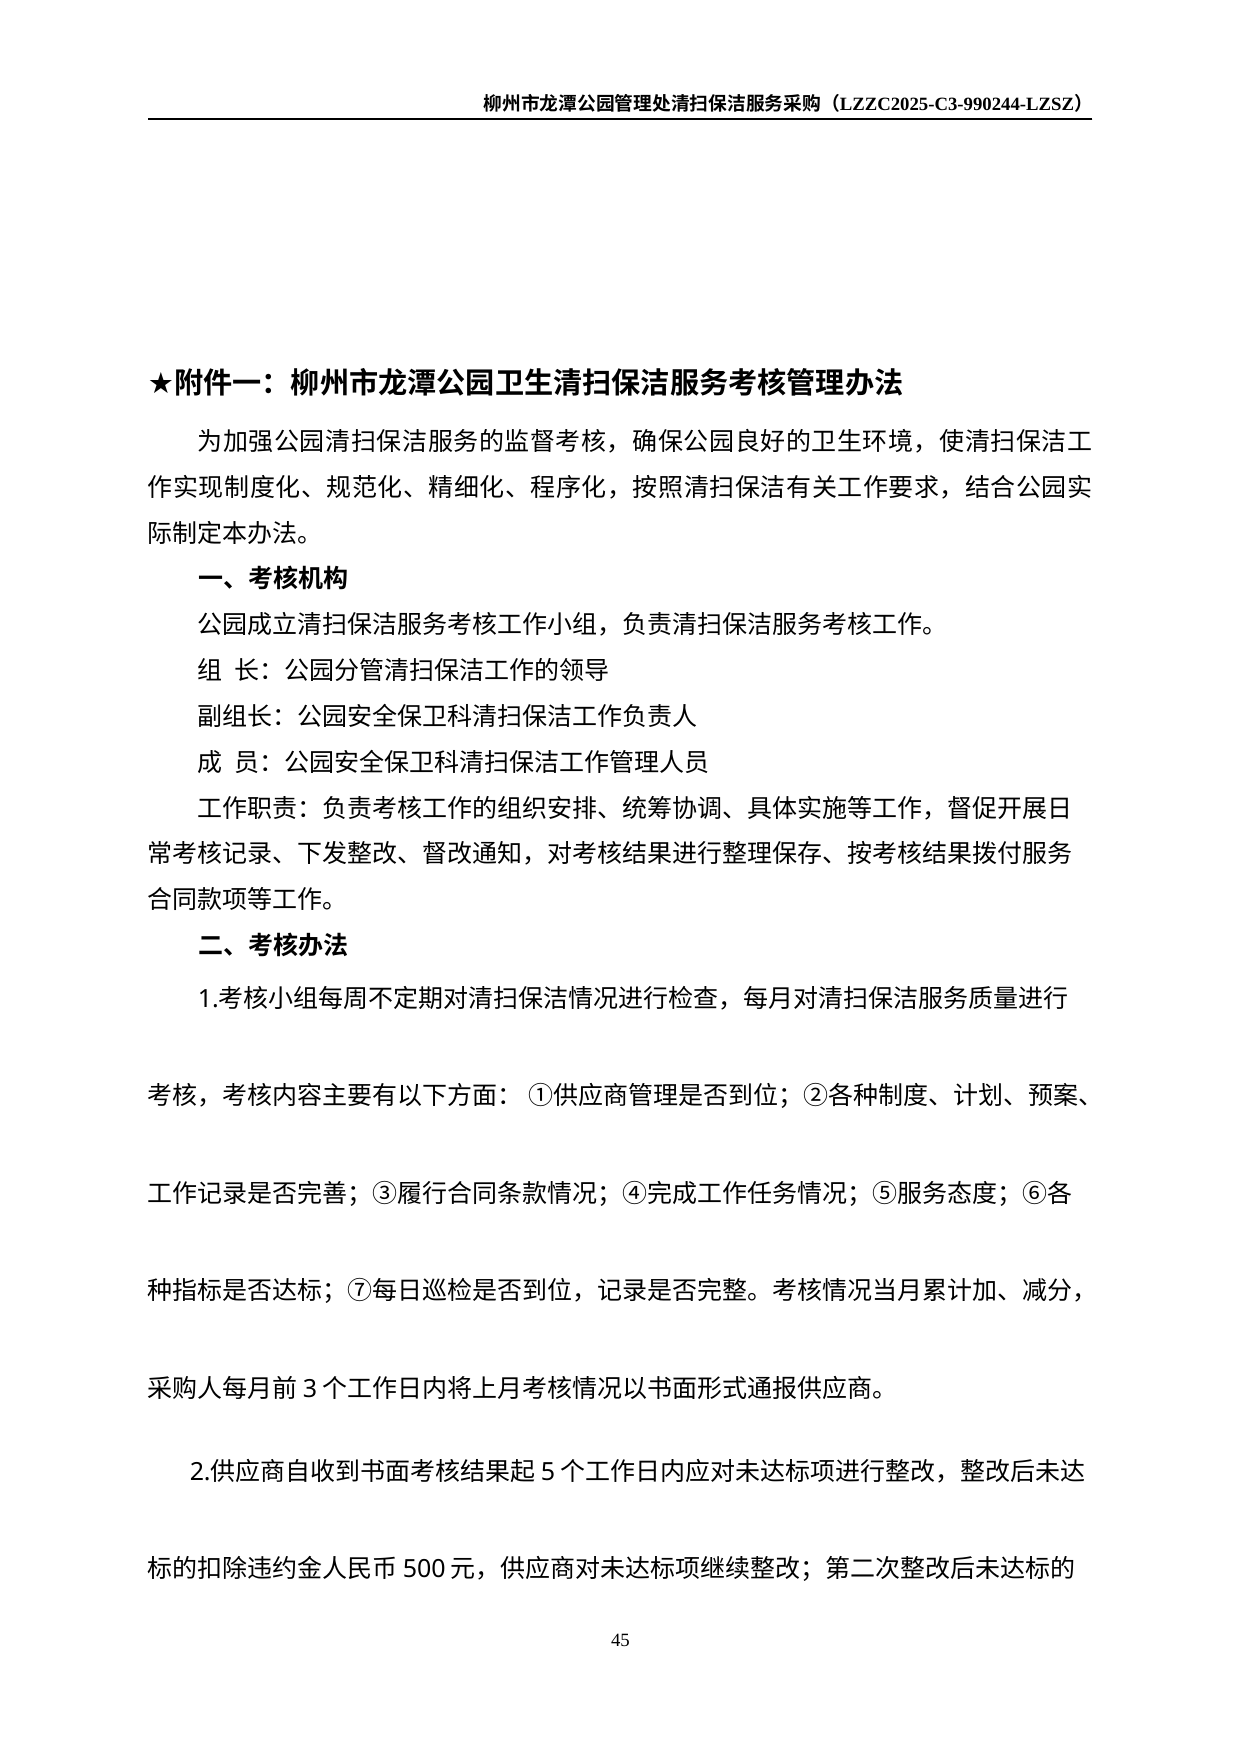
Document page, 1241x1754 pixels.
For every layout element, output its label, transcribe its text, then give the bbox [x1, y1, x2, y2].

text 为加强公园清扫保洁服务的监督考核，确保公园良好的卫生环境，使清扫保洁工作实现制度化、规范化、精细化、程序化，按照清扫保洁有关工作要求，结合公园实际制定本办法。 [148, 414, 1092, 551]
text ★附件一：柳州市龙潭公园卫生清扫保洁服务考核管理办法 [148, 349, 1088, 414]
text 1.考核小组每周不定期对清扫保洁情况进行检查，每月对清扫保洁服务质量进行考核，考核内容主要有以下方面： ①供应商管理是否到位；②各种制度、计划、预案、工作记录是否完善；③履行合同条款情况；④完成工作任务情况；⑤服务态度；⑥各种指标是否达标；⑦每日巡检是否到位，记录是否完整。考核情况当月累计加、减分，采购人每月前3个工作日内将上月考核情况以书面形式通报供应商。 [148, 964, 1092, 1419]
text 二、考核办法 [148, 918, 1092, 964]
text 公园成立清扫保洁服务考核工作小组，负责清扫保洁服务考核工作。 [148, 597, 1092, 643]
text 一、考核机构 [148, 551, 1092, 597]
text 副组长：公园安全保卫科清扫保洁工作负责人 [148, 689, 1092, 734]
text 组 长：公园分管清扫保洁工作的领导 [148, 643, 1092, 689]
text 工作职责：负责考核工作的组织安排、统筹协调、具体实施等工作，督促开展日常考核记录、下发整改、督改通知，对考核结果进行整理保存、按考核结果拨付服务合同款项等工作。 [148, 780, 1092, 918]
text 成 员：公园安全保卫科清扫保洁工作管理人员 [148, 734, 1092, 780]
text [148, 1437, 1092, 1599]
